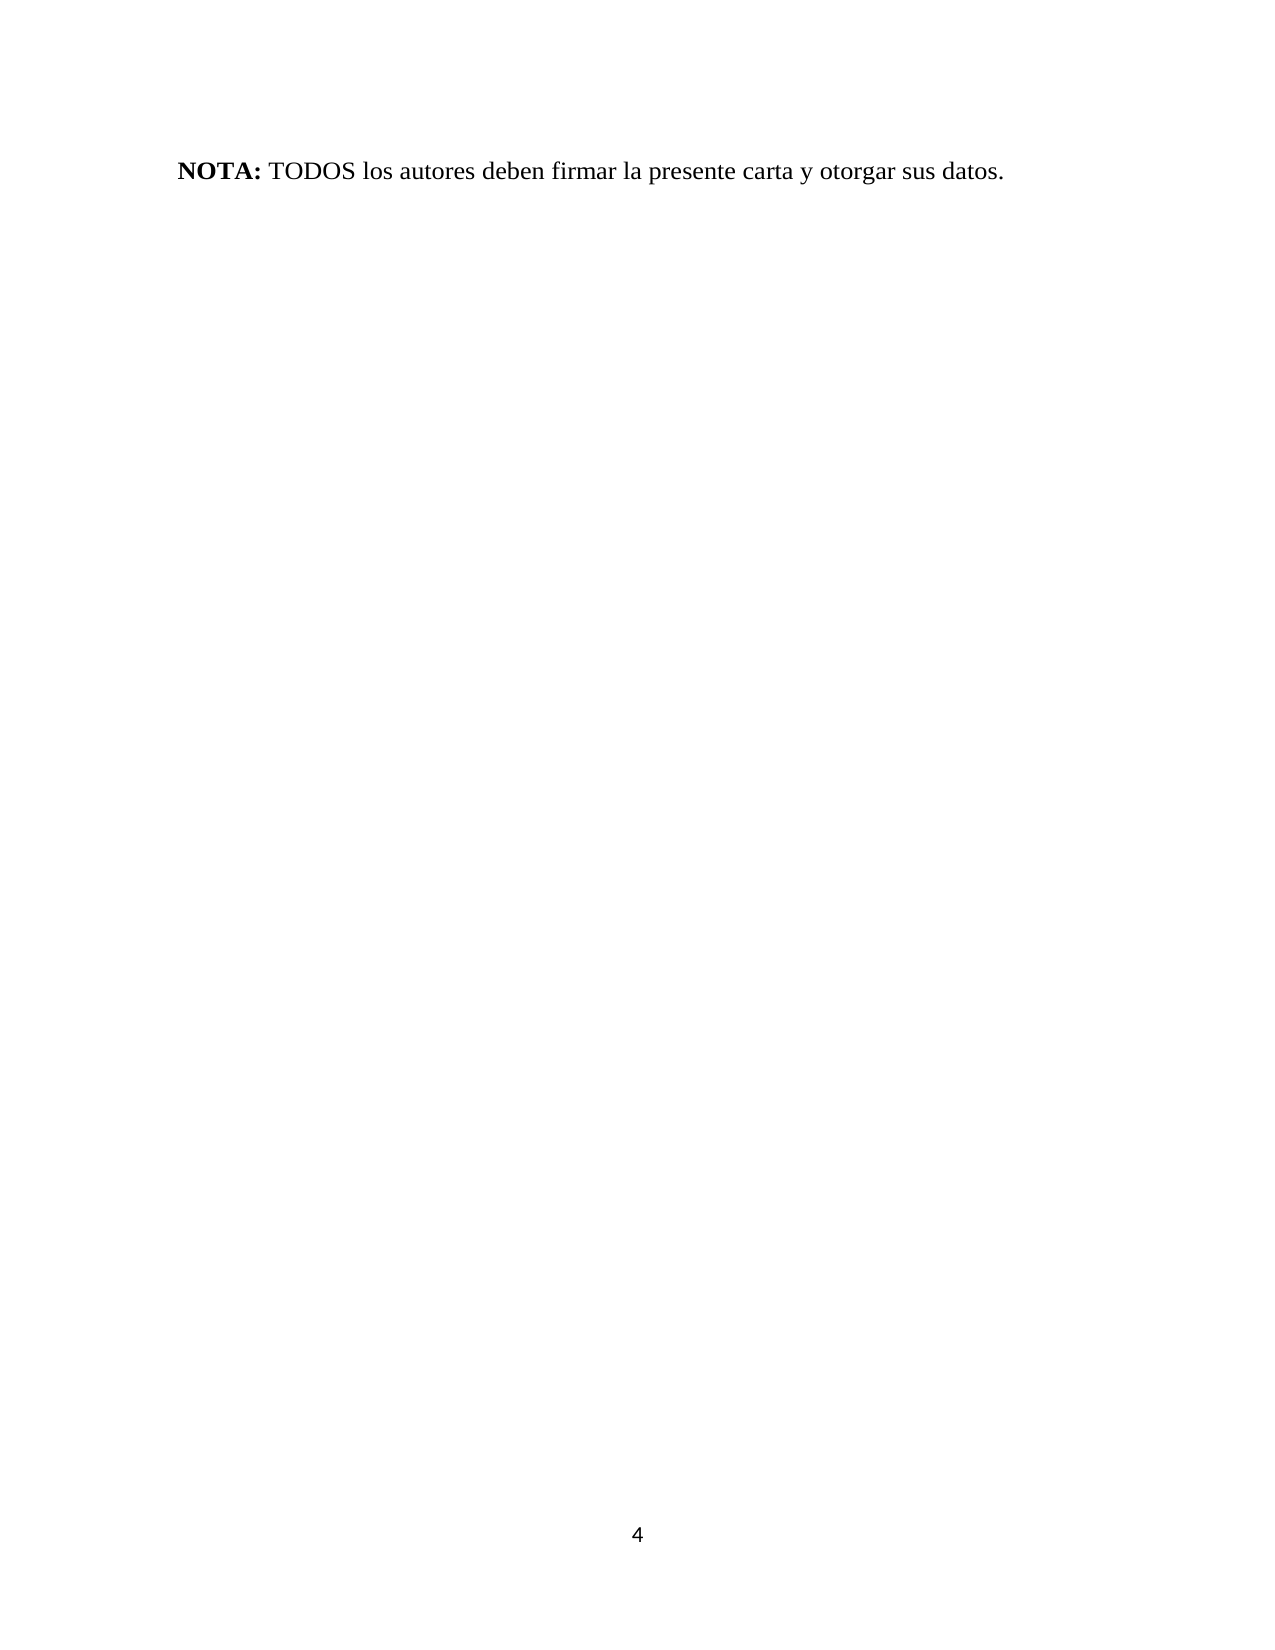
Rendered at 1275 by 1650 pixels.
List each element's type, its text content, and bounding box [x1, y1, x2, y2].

text Nota: TODOS los autores deben firmar la presente carta y otorgar sus datos. [177, 148, 1098, 185]
